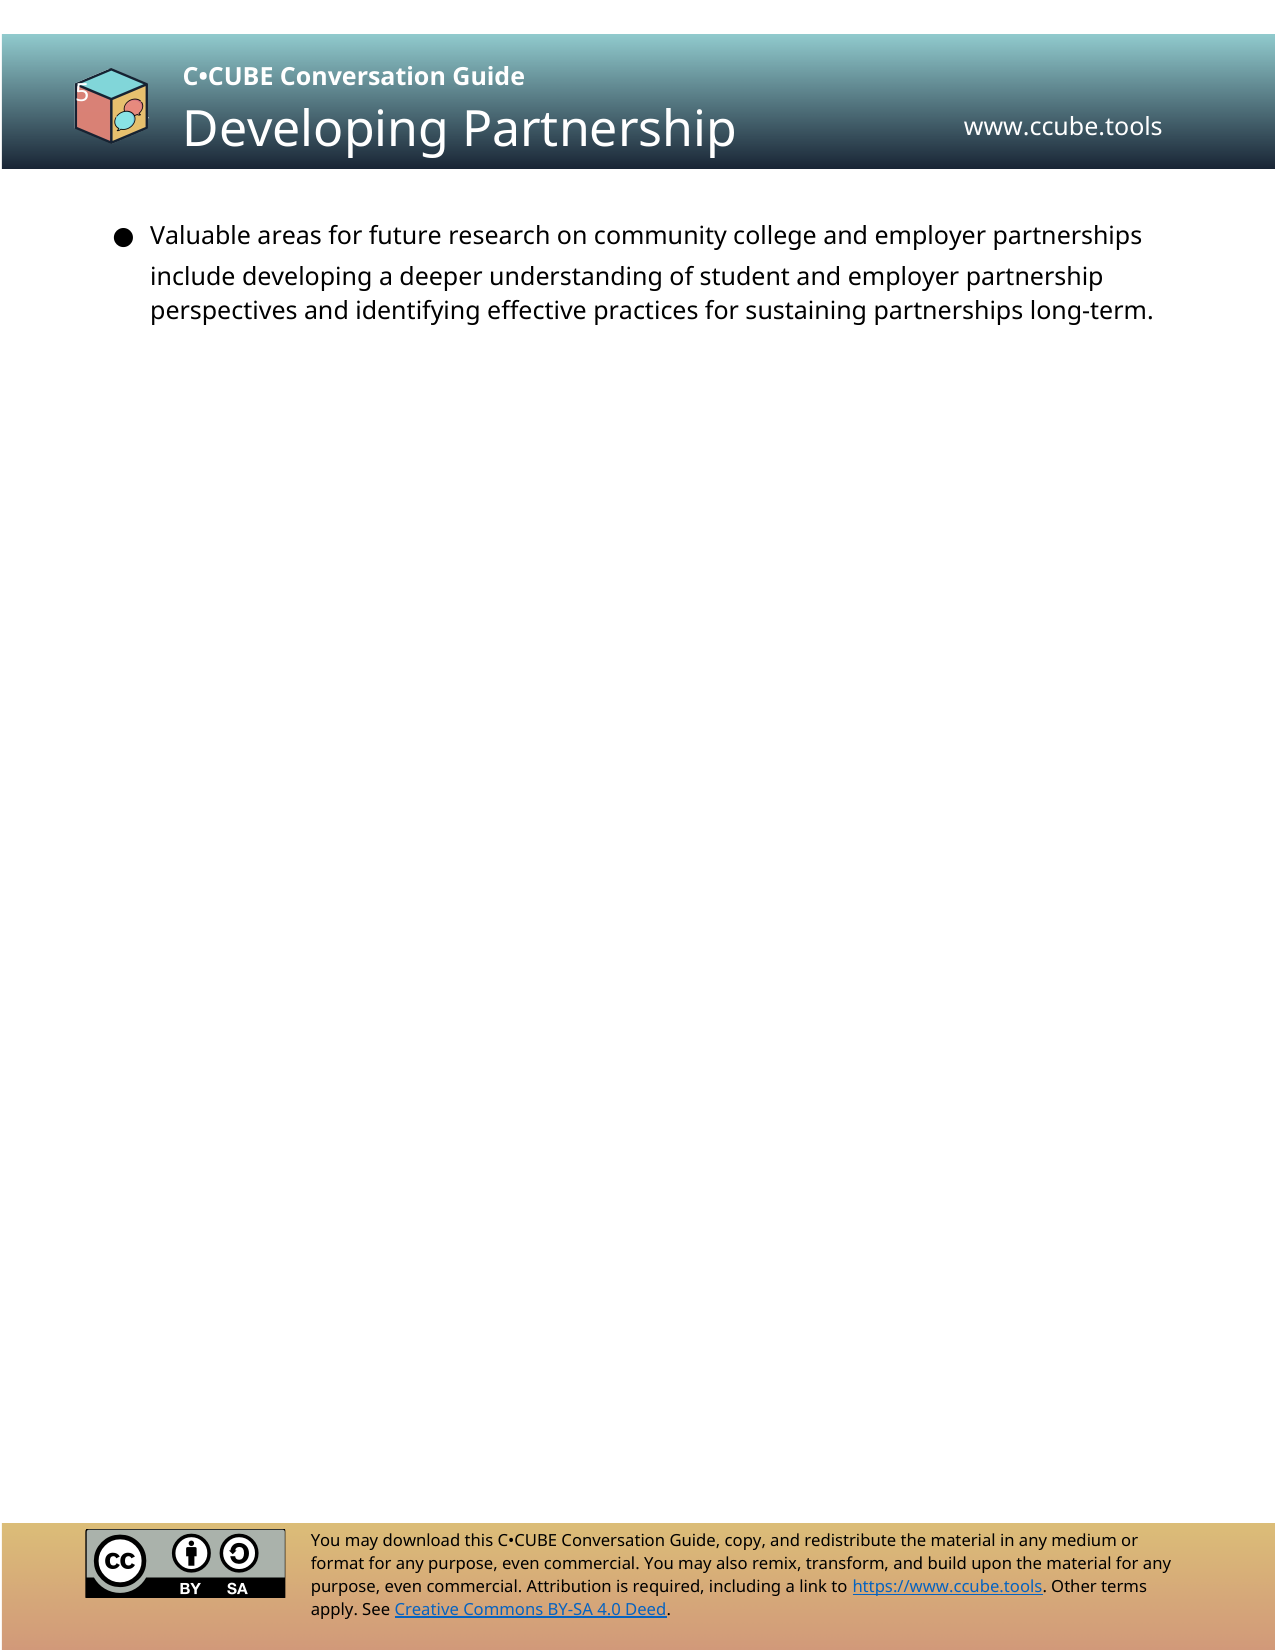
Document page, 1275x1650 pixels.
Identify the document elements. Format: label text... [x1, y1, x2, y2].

picture [1, 1523, 1275, 1650]
picture [1, 34, 1275, 169]
list Valuable areas for future research on community college and employer partnerships include developing a deeper understanding of student and employer partnership perspectives and identifying effective practices for sustaining partnerships long-term. [112, 208, 1200, 327]
